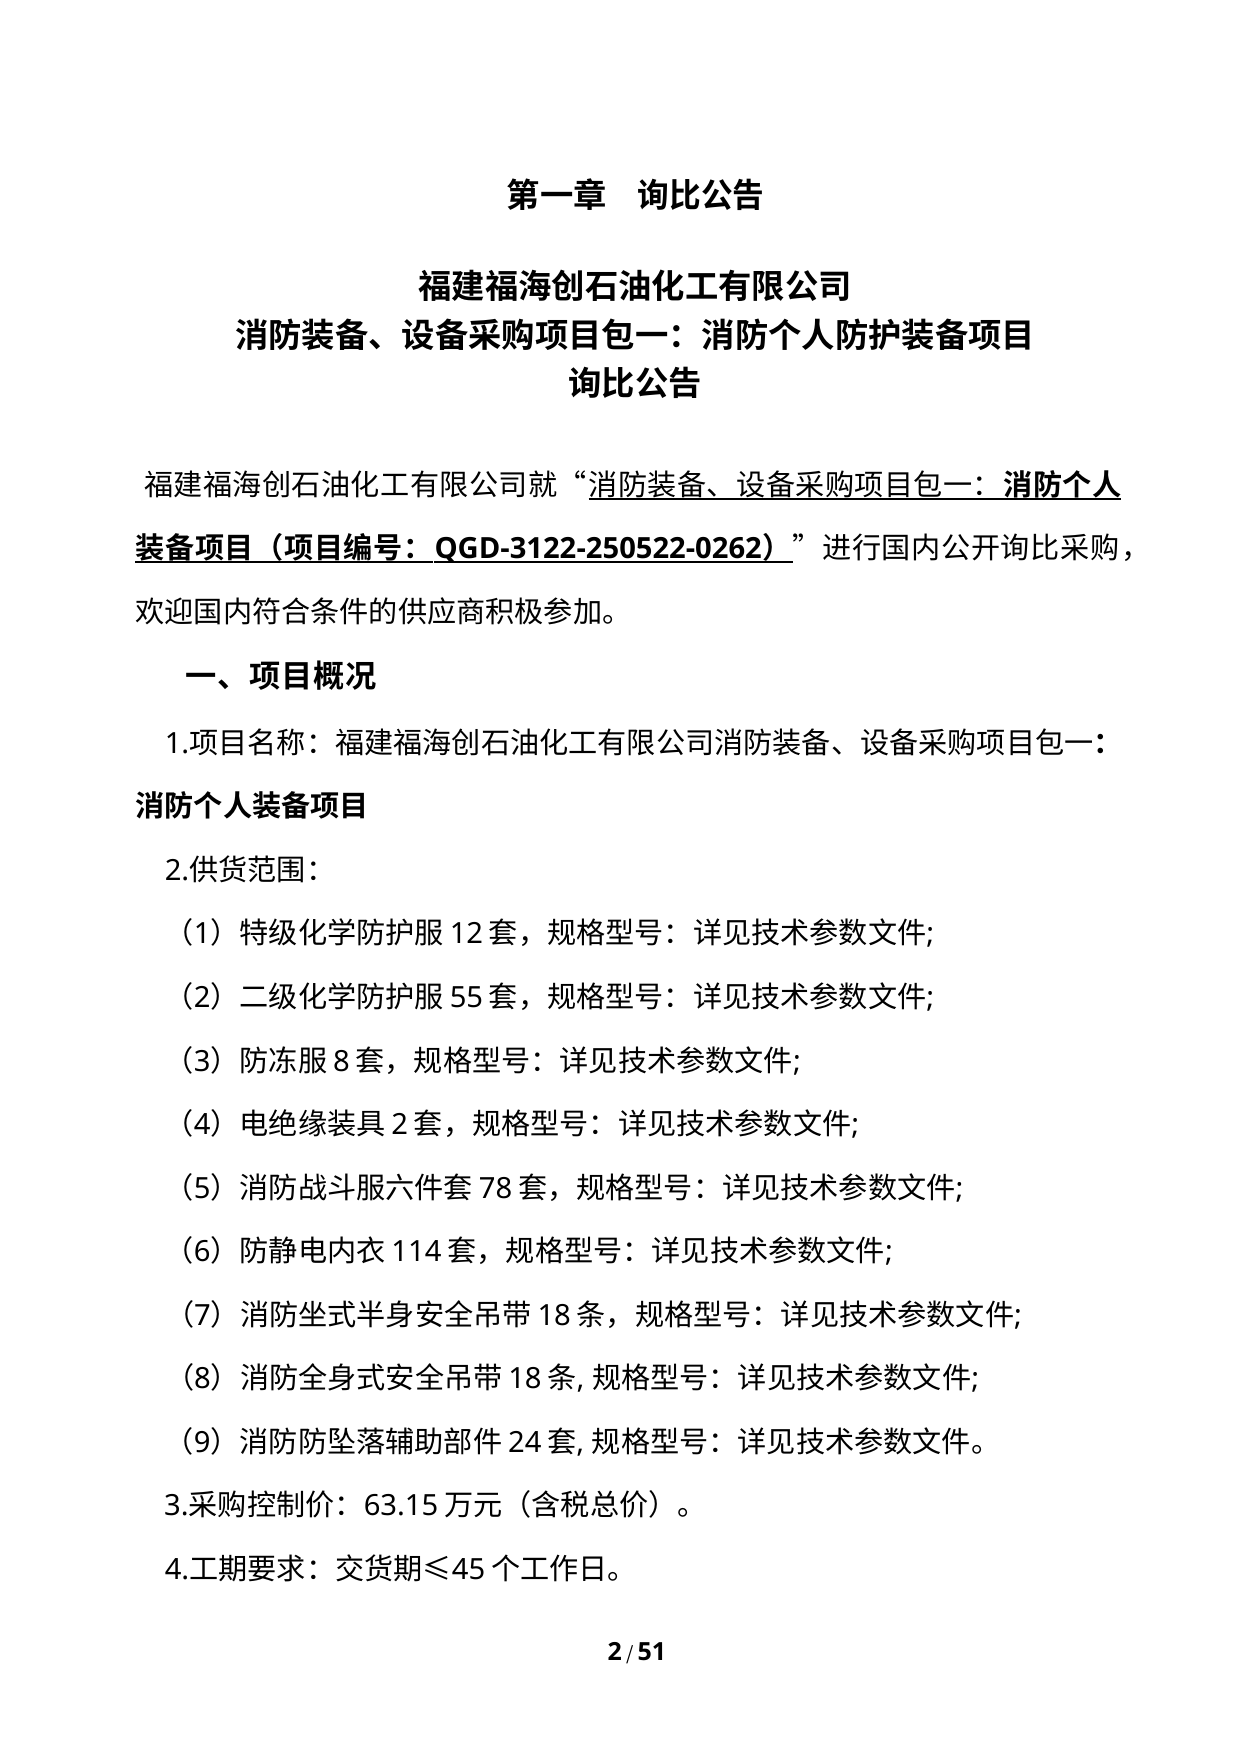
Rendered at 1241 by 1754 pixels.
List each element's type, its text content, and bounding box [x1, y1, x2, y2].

text 1.项目名称：福建福海创石油化工有限公司消防装备、设备采购项目包一：消防个人装备项目 [135, 719, 1134, 825]
list 询比公告 [136, 178, 1134, 215]
text 4.工期要求：交货期≤45个工作日。 [135, 1545, 1134, 1588]
text 一、项目概况 [135, 652, 1134, 697]
text （4）电绝缘装具2套，规格型号：详见技术参数文件; [135, 1101, 1134, 1143]
text 福建福海创石油化工有限公司就“消防装备、设备采购项目包一：消防个人装备项目（项目编号：QGD-3122-250522-0262）”进行国内公开询比采购，欢迎国内符合条件的供应商积极参加。 [135, 461, 1121, 631]
text 福建福海创石油化工有限公司 [135, 260, 1134, 308]
text 2.供货范围： [135, 846, 1134, 889]
text （7）消防坐式半身安全吊带18条，规格型号：详见技术参数文件; [135, 1291, 1134, 1334]
text （9）消防防坠落辅助部件24套, 规格型号：详见技术参数文件。 [135, 1418, 1134, 1461]
text 询比公告 [135, 357, 1134, 405]
text （1）特级化学防护服12套，规格型号：详见技术参数文件; [135, 910, 1134, 952]
text （2）二级化学防护服55套，规格型号：详见技术参数文件; [135, 973, 1134, 1016]
text （3）防冻服8套，规格型号：详见技术参数文件; [135, 1037, 1134, 1079]
text 消防装备、设备采购项目包一：消防个人防护装备项目 [135, 308, 1134, 357]
text （5）消防战斗服六件套78套，规格型号：详见技术参数文件; [135, 1164, 1134, 1207]
text 3.采购控制价：63.15万元（含税总价）。 [135, 1482, 1134, 1524]
text （8）消防全身式安全吊带18条, 规格型号：详见技术参数文件; [135, 1355, 1134, 1397]
text （6）防静电内衣114套，规格型号：详见技术参数文件; [135, 1228, 1134, 1270]
